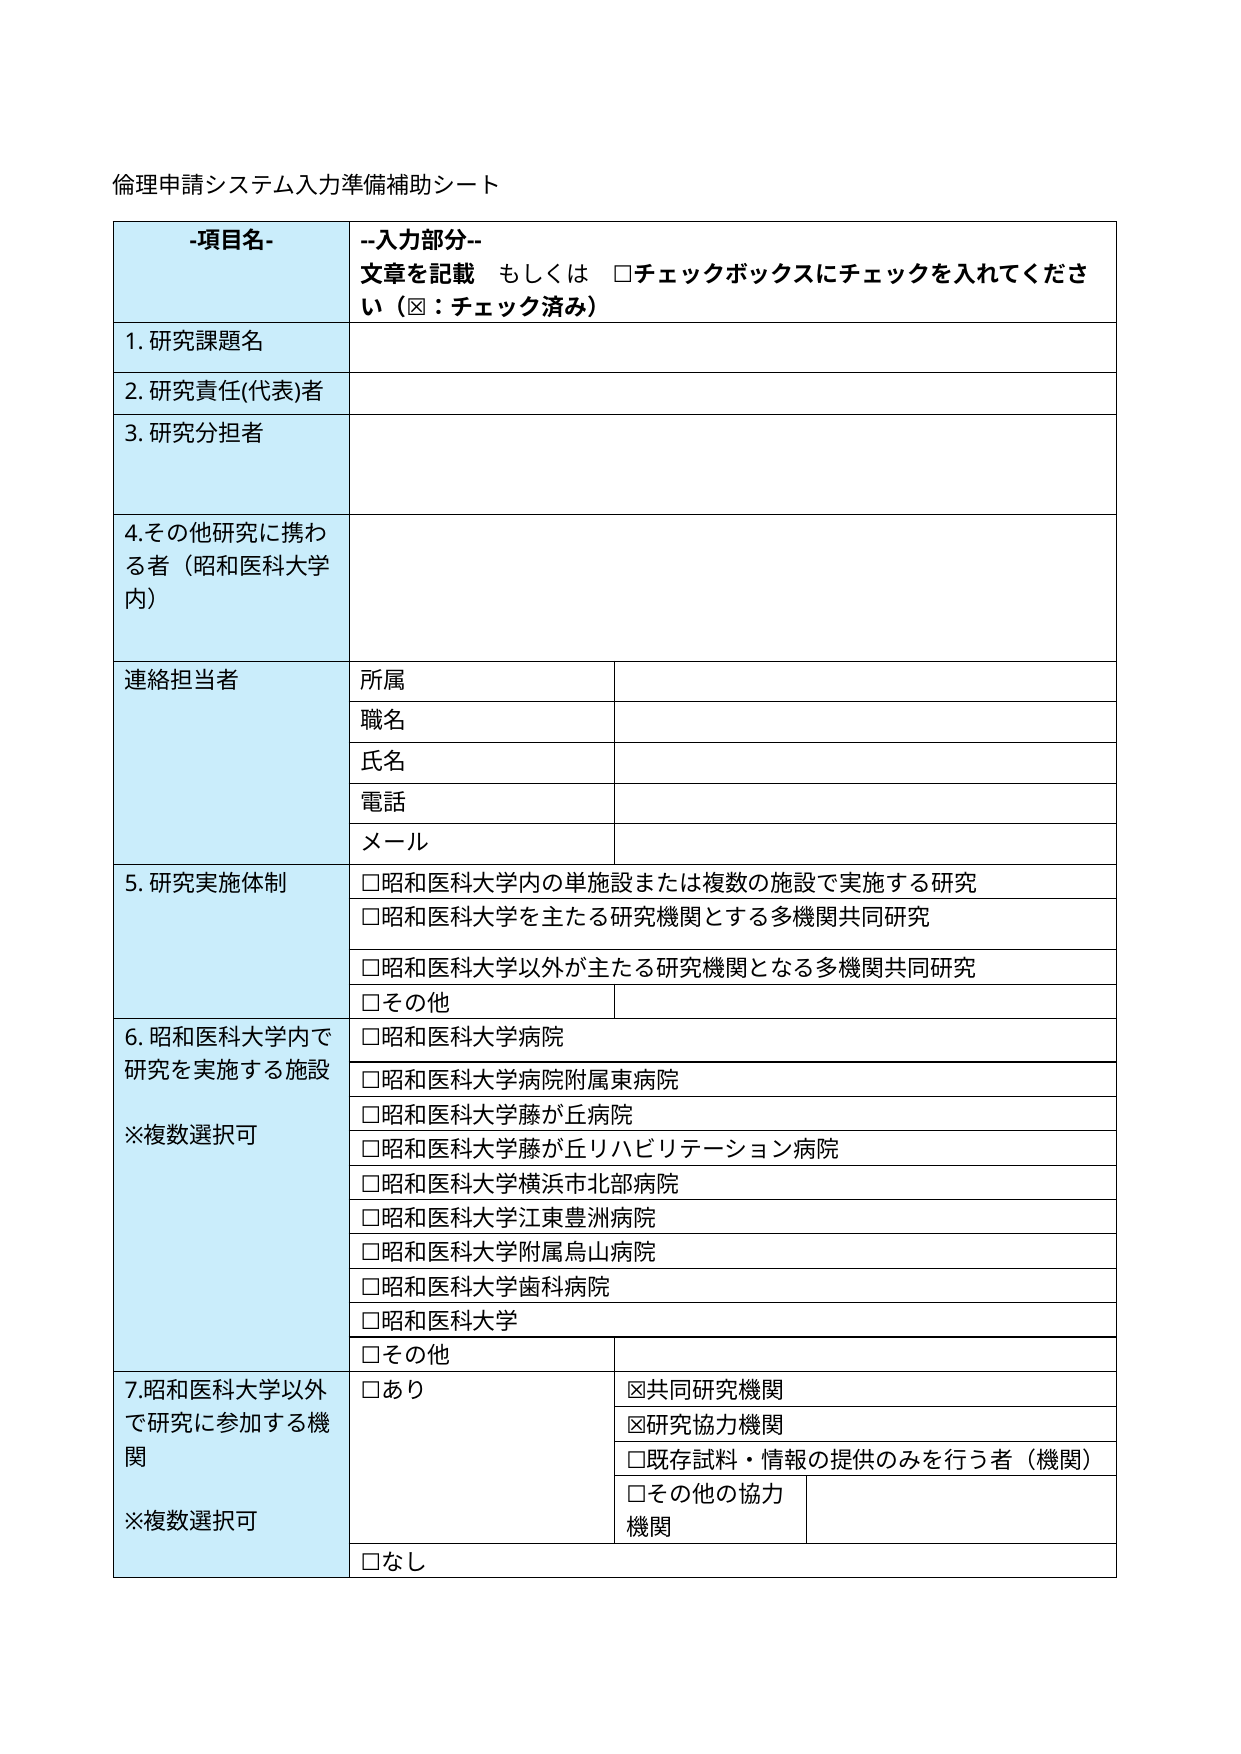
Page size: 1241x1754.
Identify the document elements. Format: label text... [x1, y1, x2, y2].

table_cell [350, 373, 1116, 414]
table_cell [350, 515, 1116, 661]
table_cell 昭和医科大学以外が主たる研究機関となる多機関共同研究 [350, 950, 1116, 983]
table_cell 6. 昭和医科大学内で研究を実施する施設 ※複数選択可 [114, 1019, 349, 1371]
table_cell [807, 1476, 1116, 1542]
table_cell 職名 [350, 702, 614, 742]
table_cell その他の協力機関 [615, 1476, 806, 1542]
table_cell 昭和医科大学藤が丘病院 [350, 1097, 1116, 1130]
table_header --入力部分-- 文章を記載 もしくは チェックボックスにチェックを入れてください（：チェック済み） [350, 222, 1116, 322]
table_cell 共同研究機関 [615, 1372, 1116, 1406]
table_cell なし [350, 1544, 1116, 1577]
table_cell 昭和医科大学附属烏山病院 [350, 1234, 1116, 1268]
table_cell その他 [350, 985, 614, 1018]
table_cell 連絡担当者 [114, 662, 349, 864]
table_cell 電話 [350, 784, 614, 823]
table_cell 4.その他研究に携わる者（昭和医科大学内） [114, 515, 349, 661]
table_cell 昭和医科大学藤が丘リハビリテーション病院 [350, 1131, 1116, 1164]
table_header -項目名- [114, 222, 349, 322]
table_cell [350, 323, 1116, 372]
table_cell 昭和医科大学横浜市北部病院 [350, 1166, 1116, 1199]
table_cell [615, 662, 1116, 701]
table_cell 昭和医科大学江東豊洲病院 [350, 1200, 1116, 1233]
table_cell 1. 研究課題名 [114, 323, 349, 372]
text 倫理申請システム入力準備補助シート [112, 164, 1128, 202]
table_cell 昭和医科大学内の単施設または複数の施設で実施する研究 [350, 865, 1116, 898]
table_cell 昭和医科大学病院 [350, 1019, 1116, 1061]
table_cell [615, 784, 1116, 823]
table_cell 研究協力機関 [615, 1407, 1116, 1441]
table_cell 昭和医科大学 [350, 1303, 1116, 1336]
table_cell [615, 824, 1116, 864]
table_cell 2. 研究責任(代表)者 [114, 373, 349, 414]
table_cell [615, 1338, 1116, 1371]
table_cell その他 [350, 1338, 614, 1371]
table_cell あり [350, 1372, 614, 1542]
table_cell 昭和医科大学歯科病院 [350, 1269, 1116, 1302]
table_cell 氏名 [350, 743, 614, 782]
table_cell 所属 [350, 662, 614, 701]
table_cell [350, 415, 1116, 514]
table_cell 昭和医科大学病院附属東病院 [350, 1063, 1116, 1096]
table_cell [615, 985, 1116, 1018]
table_cell [615, 743, 1116, 782]
table_cell [615, 702, 1116, 742]
table_cell 5. 研究実施体制 [114, 865, 349, 1018]
table_cell 既存試料・情報の提供のみを行う者（機関） [615, 1442, 1116, 1475]
table_cell 3. 研究分担者 [114, 415, 349, 514]
table_cell 昭和医科大学を主たる研究機関とする多機関共同研究 [350, 899, 1116, 949]
table_cell メール [350, 824, 614, 864]
table_cell 7.昭和医科大学以外で研究に参加する機関 ※複数選択可 [114, 1372, 349, 1577]
